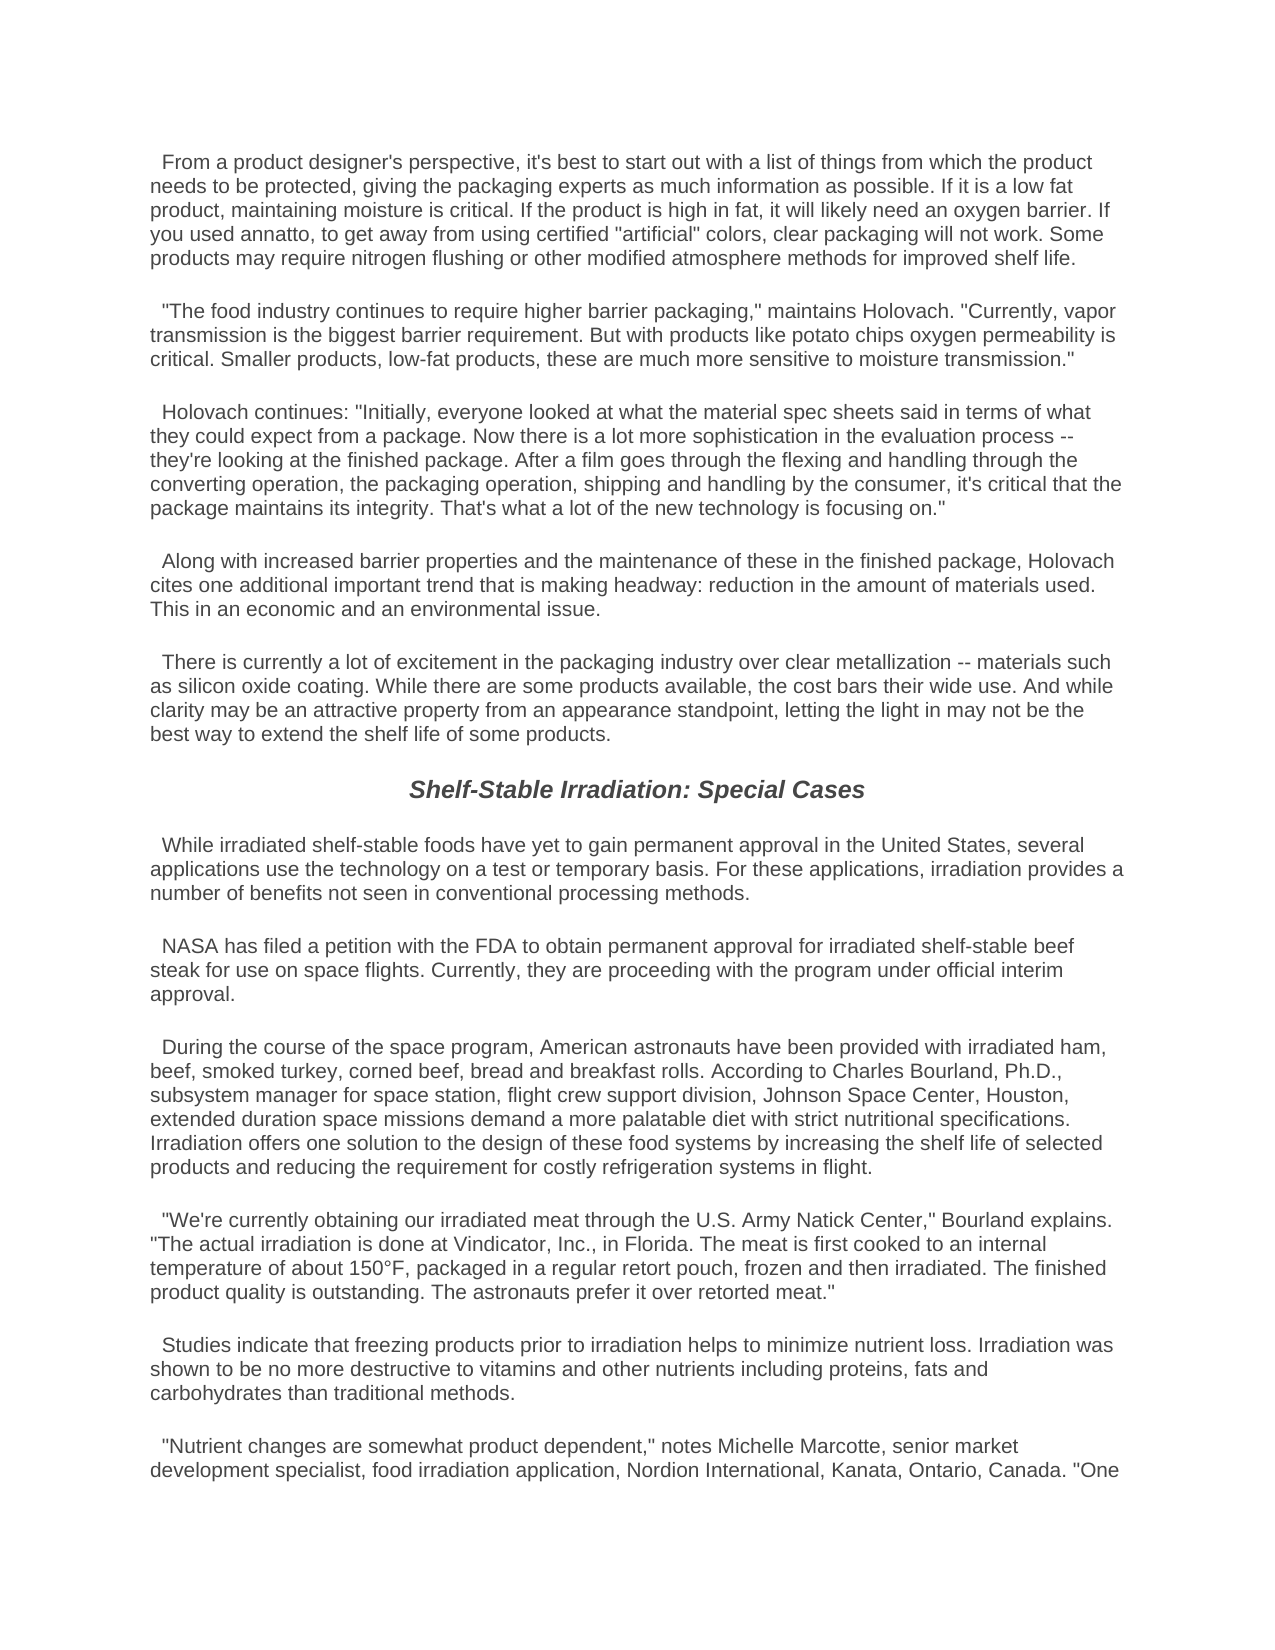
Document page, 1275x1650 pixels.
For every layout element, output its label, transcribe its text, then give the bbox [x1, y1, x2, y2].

text Holovach continues: "Initially, everyone looked at what the material spec sheets said in terms of what they could expect from a package. Now there is a lot more sophistication in the evaluation process -- they're looking at the finished package. After a film goes through the flexing and handling through the converting operation, the packaging operation, shipping and handling by the consumer, it's critical that the package maintains its integrity. That's what a lot of the new technology is focusing on." [150, 400, 1125, 520]
text "The food industry continues to require higher barrier packaging," maintains Holovach. "Currently, vapor transmission is the biggest barrier requirement. But with products like potato chips oxygen permeability is critical. Smaller products, low-fat products, these are much more sensitive to moisture transmission." [150, 299, 1125, 371]
text Along with increased barrier properties and the maintenance of these in the finished package, Holovach cites one additional important trend that is making headway: reduction in the amount of materials used. This in an economic and an environmental issue. [150, 549, 1125, 621]
text While irradiated shelf-stable foods have yet to gain permanent approval in the United States, several applications use the technology on a test or temporary basis. For these applications, irradiation provides a number of benefits not seen in conventional processing methods. [150, 833, 1125, 905]
text During the course of the space program, American astronauts have been provided with irradiated ham, beef, smoked turkey, corned beef, bread and breakfast rolls. According to Charles Bourland, Ph.D., subsystem manager for space station, flight crew support division, Johnson Space Center, Houston, extended duration space missions demand a more palatable diet with strict nutritional specifications. Irradiation offers one solution to the design of these food systems by increasing the shelf life of selected products and reducing the requirement for costly refrigeration systems in flight. [150, 1035, 1125, 1179]
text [150, 1434, 1125, 1482]
text "We're currently obtaining our irradiated meat through the U.S. Army Natick Center," Bourland explains. "The actual irradiation is done at Vindicator, Inc., in Florida. The meat is first cooked to an internal temperature of about 150°F, packaged in a regular retort pouch, frozen and then irradiated. The finished product quality is outstanding. The astronauts prefer it over retorted meat." [150, 1208, 1125, 1304]
text From a product designer's perspective, it's best to start out with a list of things from which the product needs to be protected, giving the packaging experts as much information as possible. If it is a low fat product, maintaining moisture is critical. If the product is high in fat, it will likely need an oxygen barrier. If you used annatto, to get away from using certified "artificial" colors, clear packaging will not work. Some products may require nitrogen flushing or other modified atmosphere methods for improved shelf life. [150, 150, 1125, 270]
text Studies indicate that freezing products prior to irradiation helps to minimize nutrient loss. Irradiation was shown to be no more destructive to vitamins and other nutrients including proteins, fats and carbohydrates than traditional methods. [150, 1333, 1125, 1405]
text NASA has filed a petition with the FDA to obtain permanent approval for irradiated shelf-stable beef steak for use on space flights. Currently, they are proceeding with the program under official interim approval. [150, 934, 1125, 1006]
text There is currently a lot of excitement in the packaging industry over clear metallization -- materials such as silicon oxide coating. While there are some products available, the cost bars their wide use. And while clarity may be an attractive property from an appearance standpoint, letting the light in may not be the best way to extend the shelf life of some products. [150, 650, 1125, 746]
text Shelf-Stable Irradiation: Special Cases [150, 775, 1125, 804]
